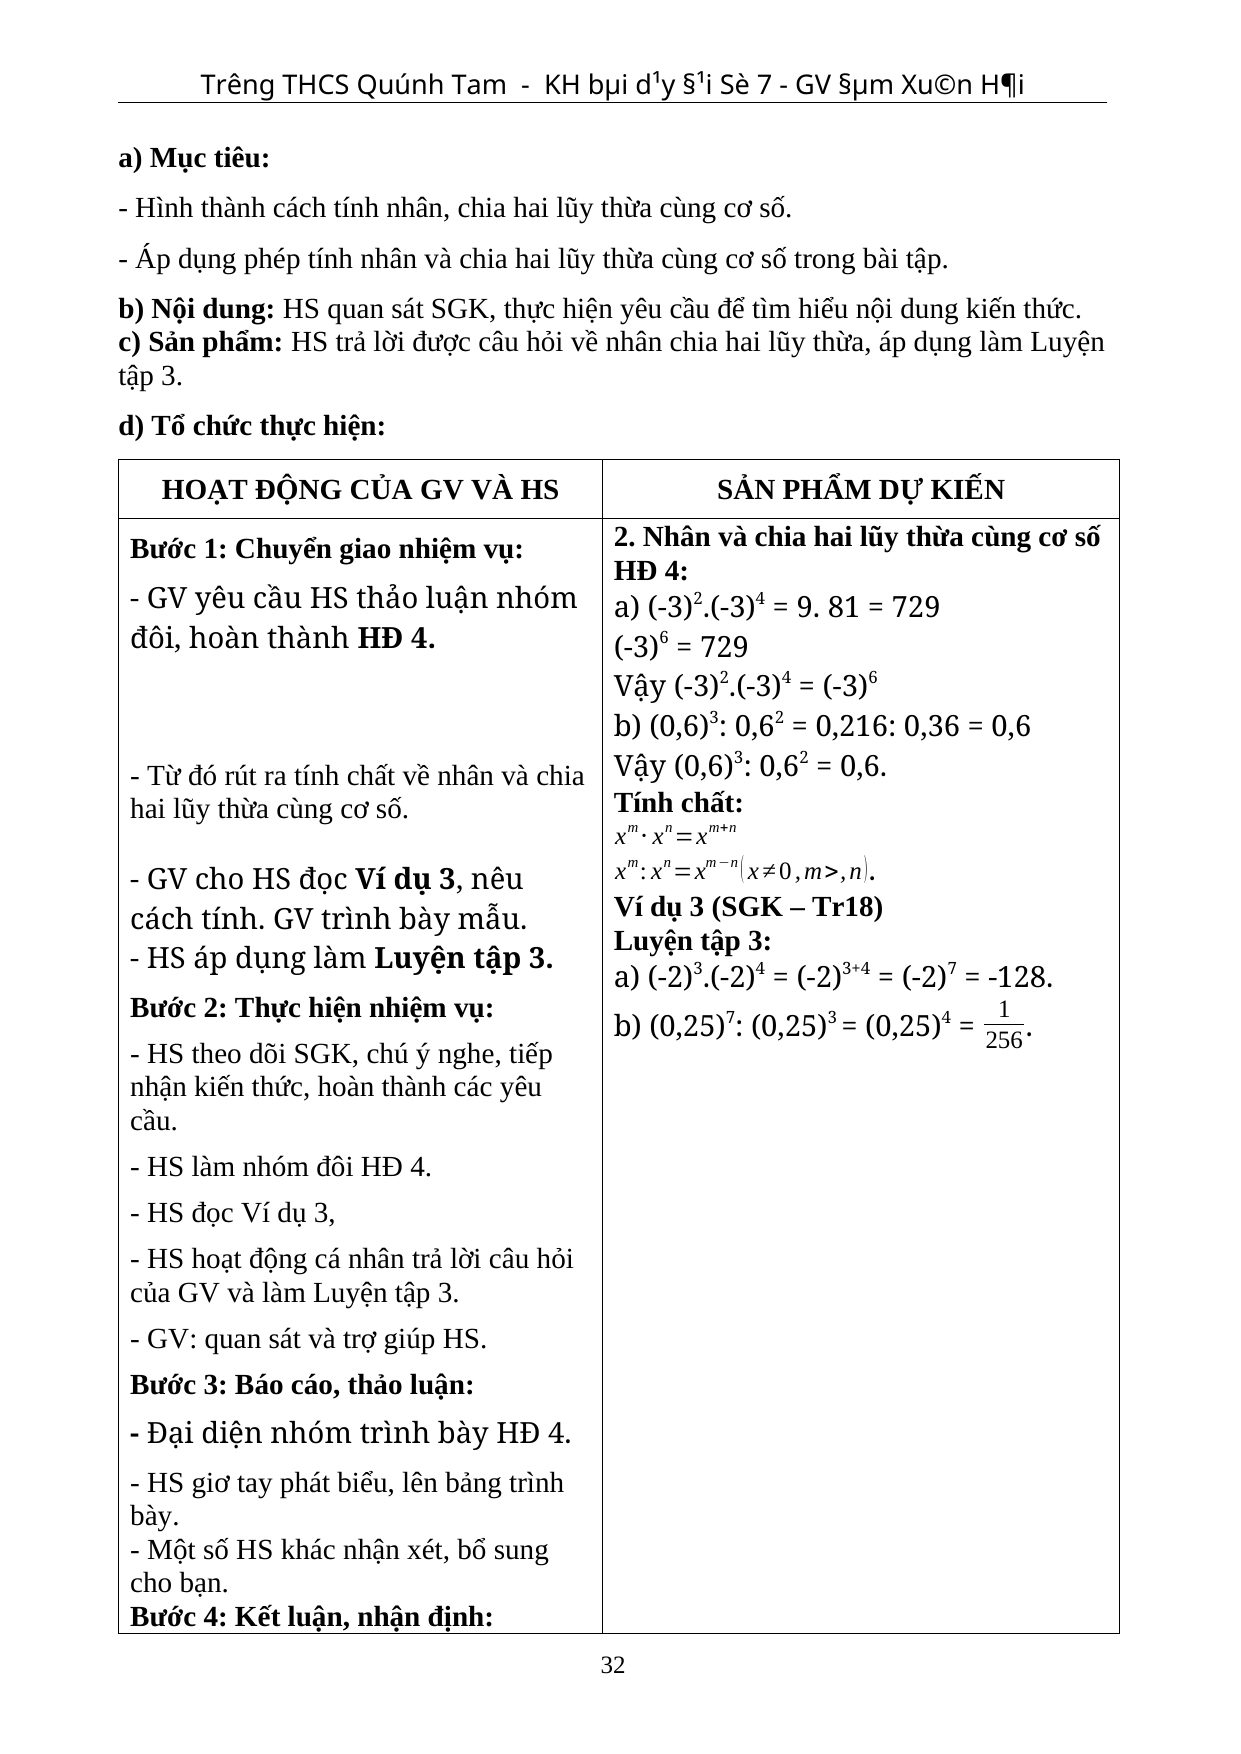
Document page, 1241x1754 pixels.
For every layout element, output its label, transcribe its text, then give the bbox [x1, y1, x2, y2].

table_header SẢN PHẨM DỰ KIẾN [603, 460, 1119, 518]
text d) Tổ chức thực hiện: [118, 408, 1108, 442]
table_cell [119, 519, 602, 1633]
text - Áp dụng phép tính nhân và chia hai lũy thừa cùng cơ số trong bài tập. [118, 241, 1108, 274]
text c) Sản phẩm: HS trả lời được câu hỏi về nhân chia hai lũy thừa, áp dụng làm Luyện tập 3. [118, 324, 1108, 392]
text - Hình thành cách tính nhân, chia hai lũy thừa cùng cơ số. [118, 191, 1108, 224]
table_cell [603, 519, 1119, 1633]
table_header HOẠT ĐỘNG CỦA GV VÀ HS [119, 460, 602, 518]
text a) Mục tiêu: [118, 140, 1108, 174]
text b) Nội dung: HS quan sát SGK, thực hiện yêu cầu để tìm hiểu nội dung kiến thức. [118, 291, 1108, 324]
